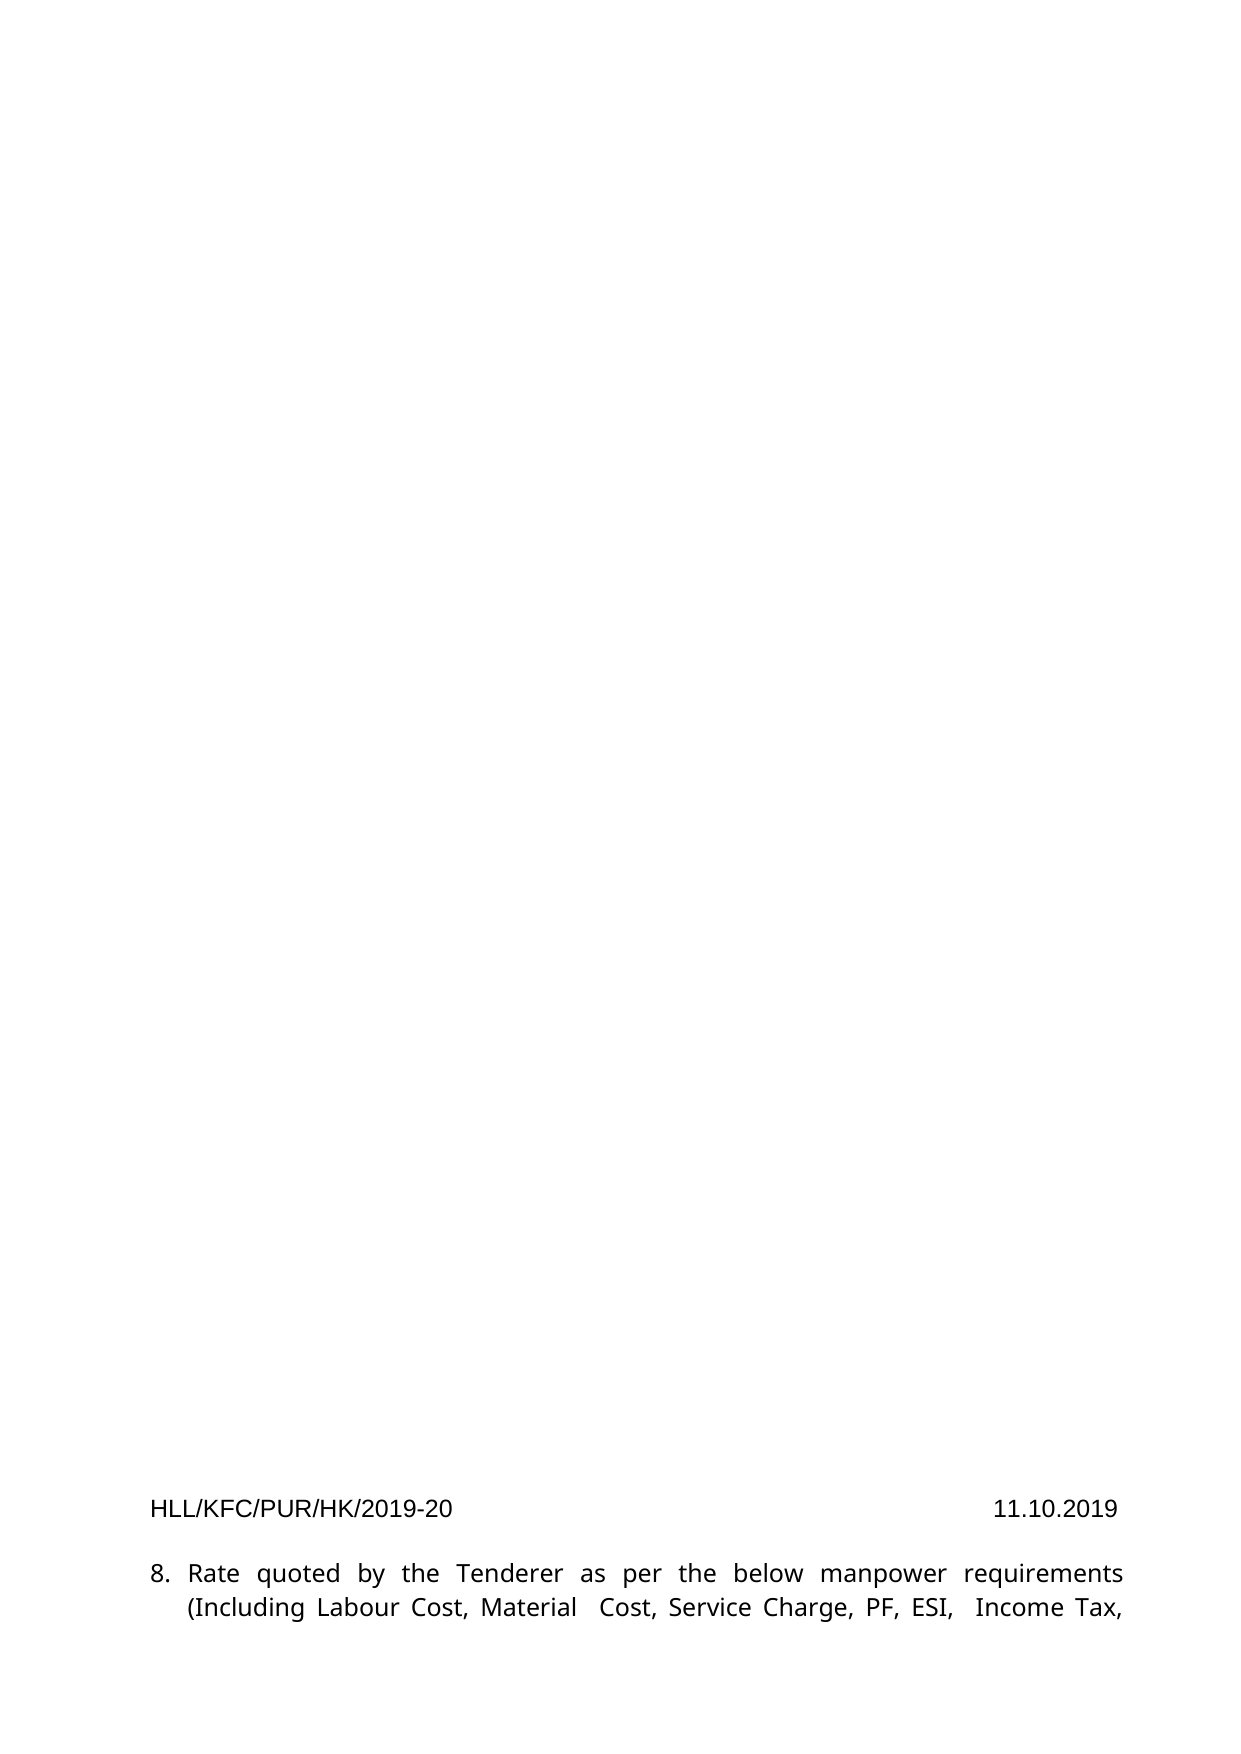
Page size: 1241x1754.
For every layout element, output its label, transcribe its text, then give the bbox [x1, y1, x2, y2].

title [150, 1556, 1125, 1624]
text HLL/KFC/PUR/HK/2019-20 11.10.2019 [150, 1494, 1128, 1522]
